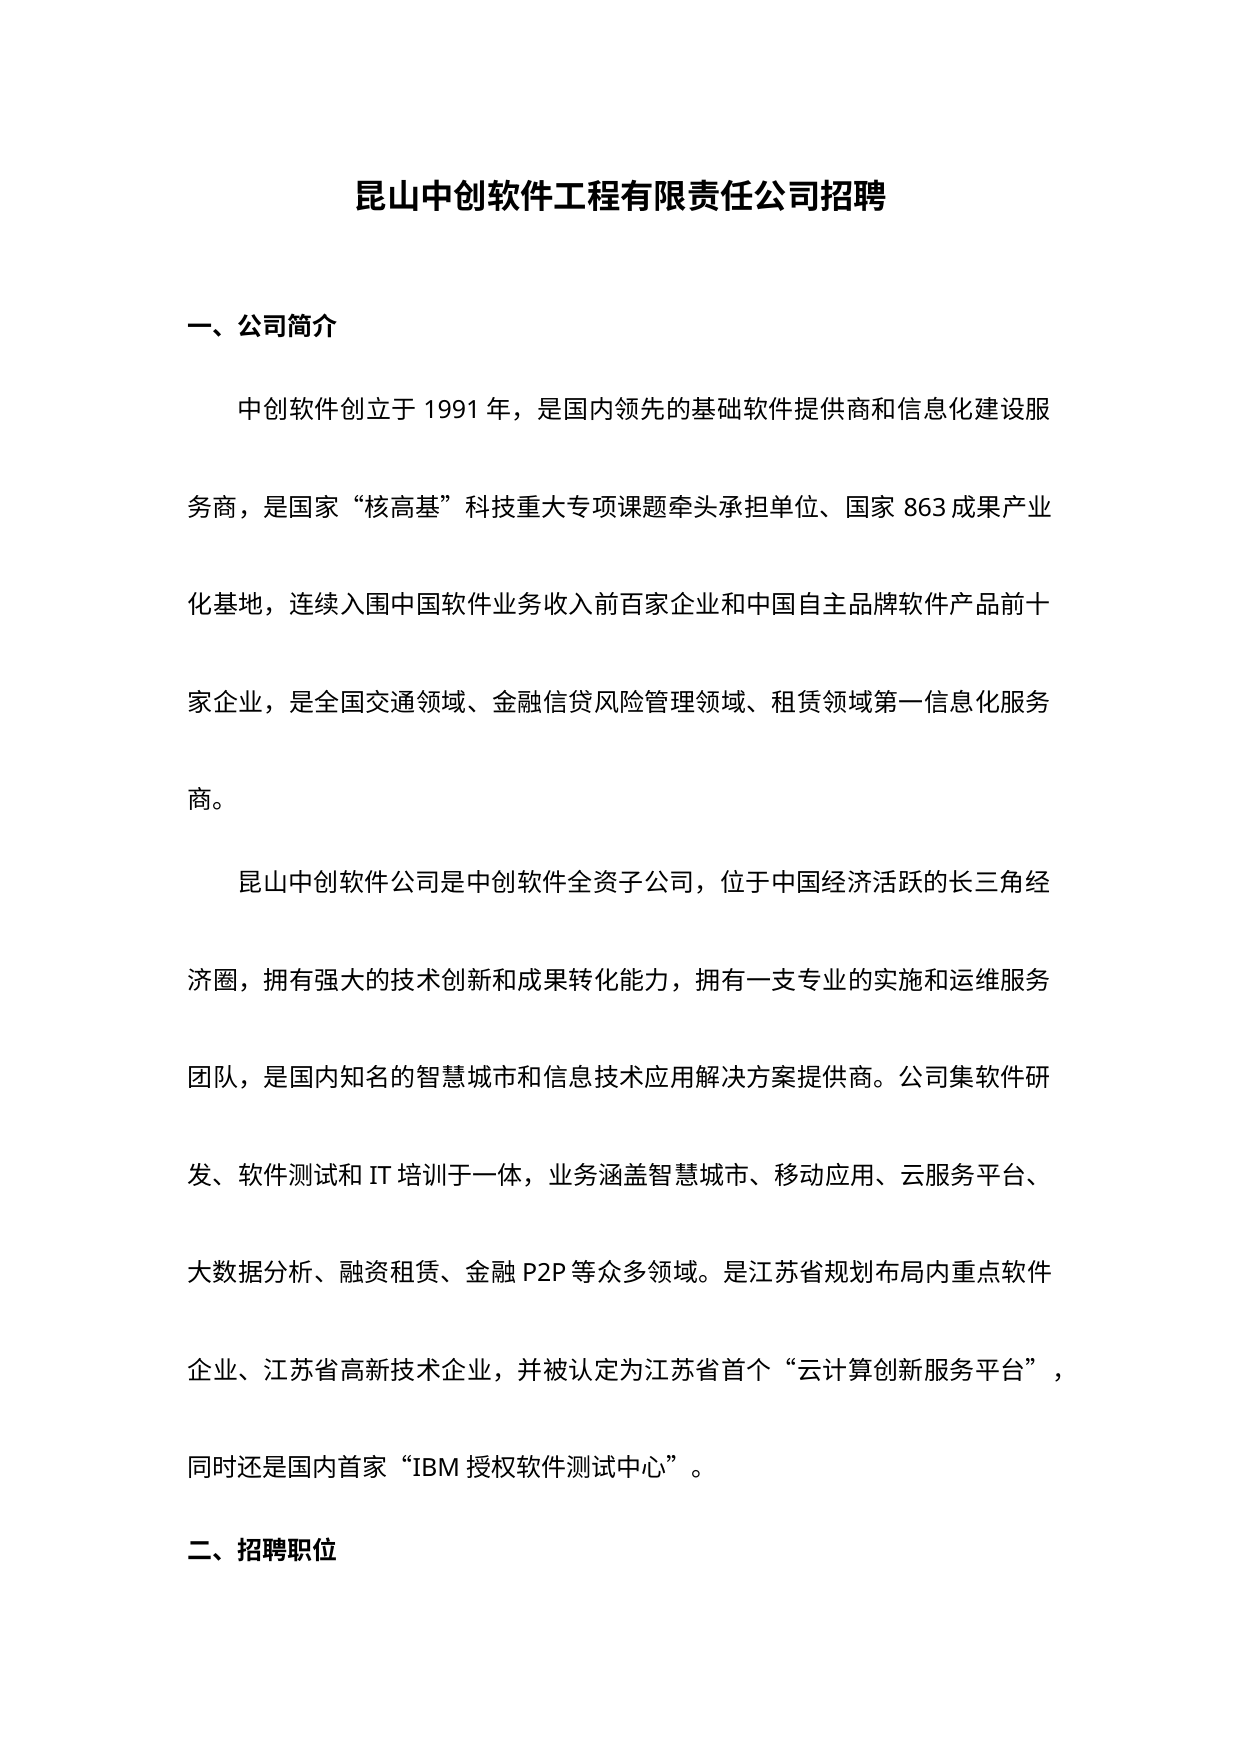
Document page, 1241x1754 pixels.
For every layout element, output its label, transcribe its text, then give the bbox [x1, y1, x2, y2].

list 招聘职位 [187, 1516, 1053, 1581]
list 公司简介 [187, 292, 1053, 357]
text 昆山中创软件工程有限责任公司招聘 [187, 162, 1053, 227]
text 昆山中创软件公司是中创软件全资子公司，位于中国经济活跃的长三角经济圈，拥有强大的技术创新和成果转化能力，拥有一支专业的实施和运维服务团队，是国内知名的智慧城市和信息技术应用解决方案提供商。公司集软件研发、软件测试和IT培训于一体，业务涵盖智慧城市、移动应用、云服务平台、大数据分析、融资租赁、金融P2P等众多领域。是江苏省规划布局内重点软件企业、江苏省高新技术企业，并被认定为江苏省首个“云计算创新服务平台”，同时还是国内首家“IBM 授权软件测试中心”。 [187, 848, 1053, 1498]
text 中创软件创立于1991年，是国内领先的基础软件提供商和信息化建设服务商，是国家“核高基”科技重大专项课题牵头承担单位、国家863成果产业化基地，连续入围中国软件业务收入前百家企业和中国自主品牌软件产品前十家企业，是全国交通领域、金融信贷风险管理领域、租赁领域第一信息化服务商。 [187, 375, 1053, 830]
